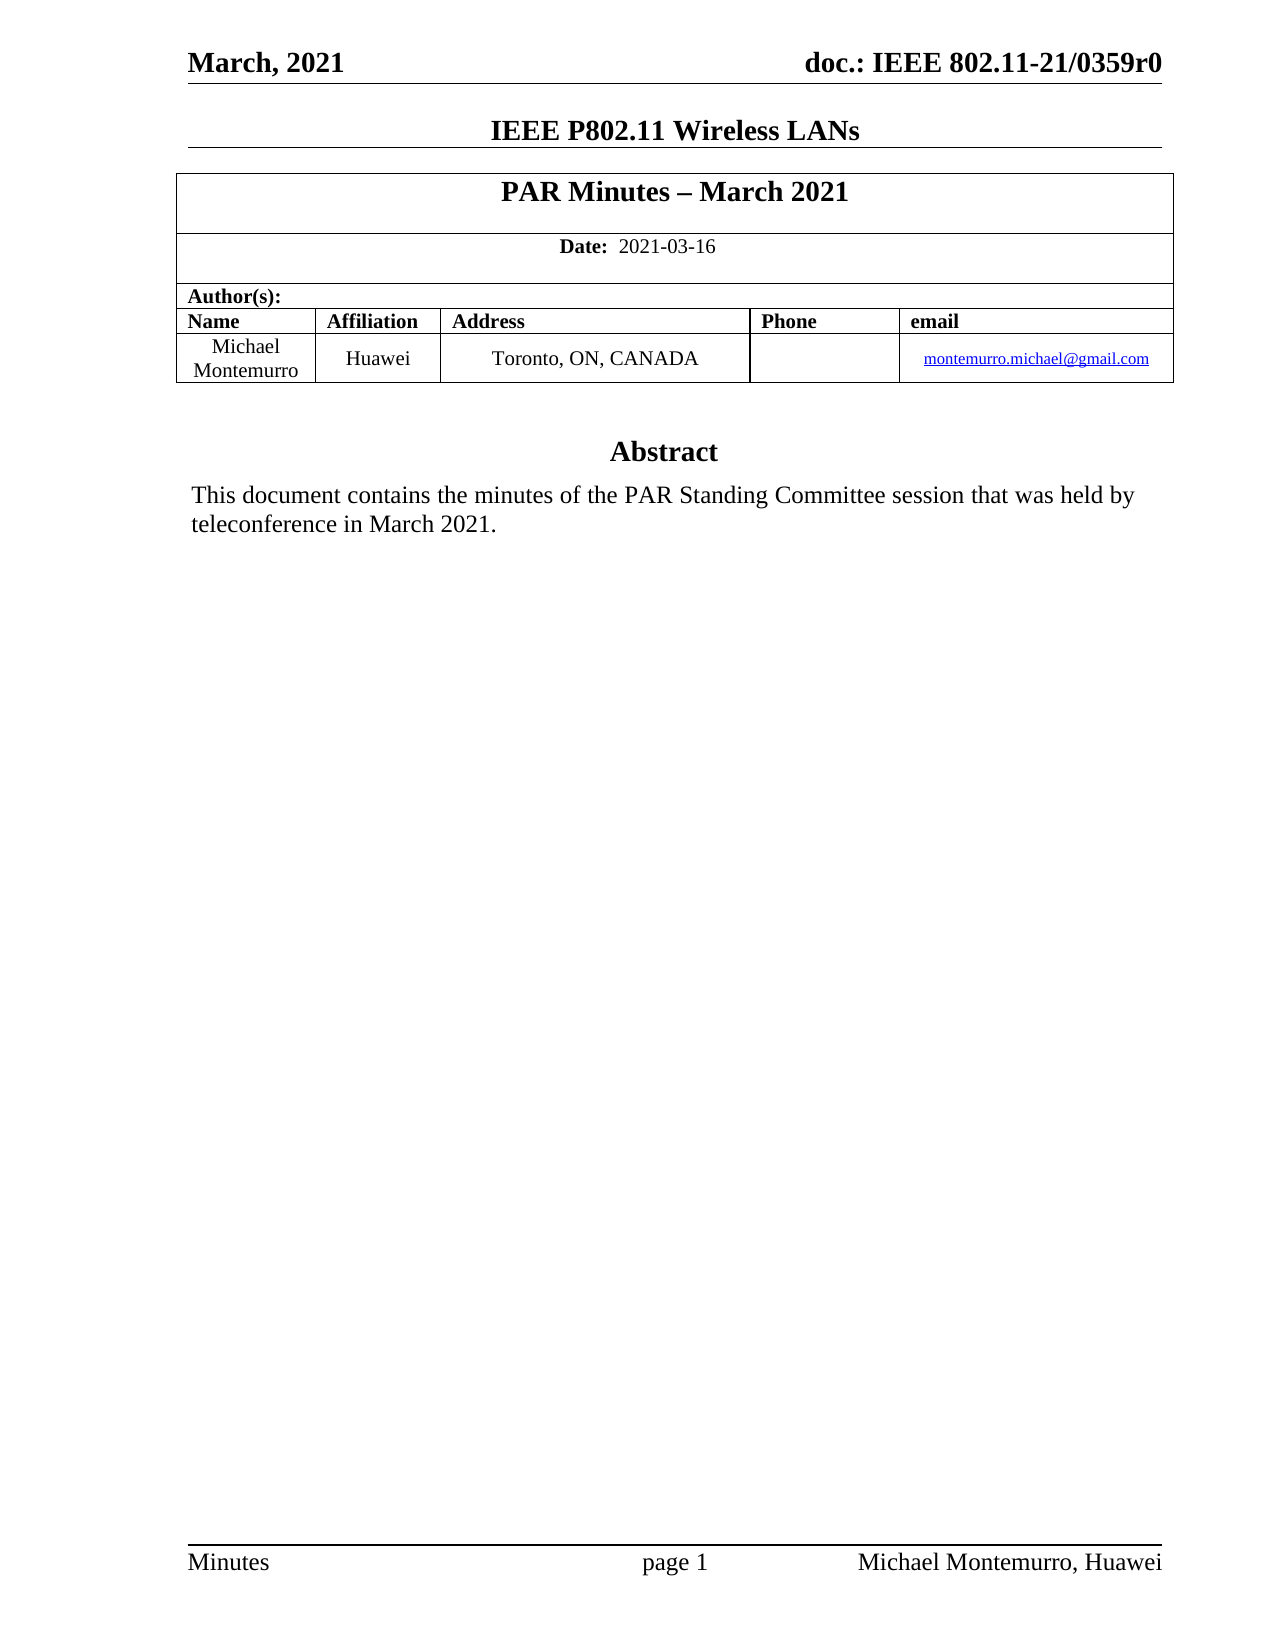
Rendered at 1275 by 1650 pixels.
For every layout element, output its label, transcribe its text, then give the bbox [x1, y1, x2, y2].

table_cell Author(s): [177, 284, 1173, 308]
table_cell email [900, 309, 1173, 333]
table_cell Huawei [316, 334, 440, 382]
table_cell Phone [751, 309, 899, 333]
table_cell Date: 2021-03-16 [177, 234, 1173, 283]
table_cell Affiliation [316, 309, 440, 333]
table_cell Michael Montemurro [177, 334, 315, 382]
table_cell Address [441, 309, 749, 333]
table_header PAR Minutes – March 2021 [177, 174, 1173, 233]
table_cell montemurro.michael@gmail.com [900, 334, 1173, 382]
text IEEE P802.11 Wireless LANs [187, 113, 1162, 148]
table_cell Name [177, 309, 315, 333]
table_cell Toronto, ON, CANADA [441, 334, 749, 382]
table_cell [751, 334, 899, 382]
